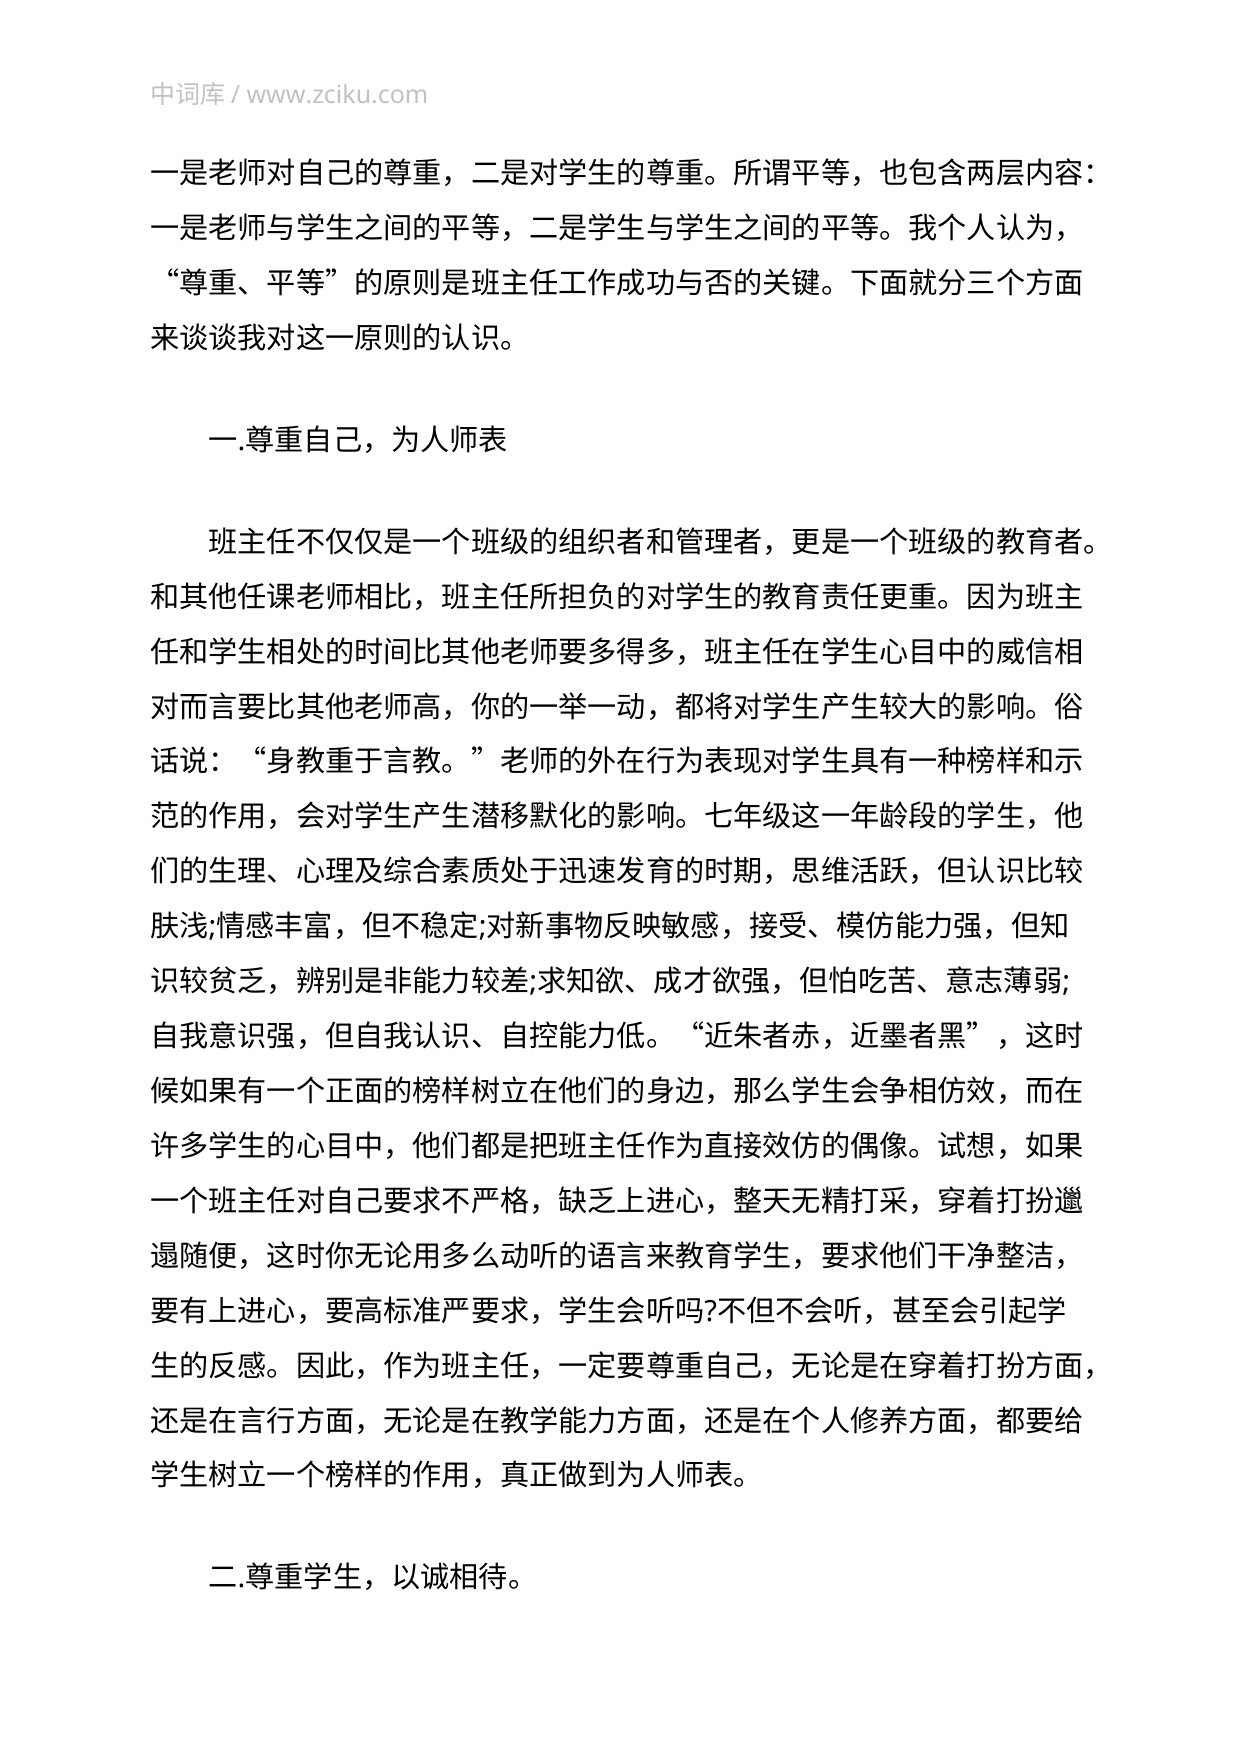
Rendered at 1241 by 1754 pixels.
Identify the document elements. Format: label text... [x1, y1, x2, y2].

text 班主任不仅仅是一个班级的组织者和管理者，更是一个班级的教育者。和其他任课老师相比，班主任所担负的对学生的教育责任更重。因为班主任和学生相处的时间比其他老师要多得多，班主任在学生心目中的威信相对而言要比其他老师高，你的一举一动，都将对学生产生较大的影响。俗话说：“身教重于言教。”老师的外在行为表现对学生具有一种榜样和示范的作用，会对学生产生潜移默化的影响。七年级这一年龄段的学生，他们的生理、心理及综合素质处于迅速发育的时期，思维活跃，但认识比较肤浅;情感丰富，但不稳定;对新事物反映敏感，接受、模仿能力强，但知识较贫乏，辨别是非能力较差;求知欲、成才欲强，但怕吃苦、意志薄弱;自我意识强，但自我认识、自控能力低。“近朱者赤，近墨者黑”，这时候如果有一个正面的榜样树立在他们的身边，那么学生会争相仿效，而在许多学生的心目中，他们都是把班主任作为直接效仿的偶像。试想，如果一个班主任对自己要求不严格，缺乏上进心，整天无精打采，穿着打扮邋遢随便，这时你无论用多么动听的语言来教育学生，要求他们干净整洁，要有上进心，要高标准严要求，学生会听吗?不但不会听，甚至会引起学生的反感。因此，作为班主任，一定要尊重自己，无论是在穿着打扮方面，还是在言行方面，无论是在教学能力方面，还是在个人修养方面，都要给学生树立一个榜样的作用，真正做到为人师表。 [150, 518, 1090, 1494]
text 二.尊重学生，以诚相待。 [150, 1554, 1090, 1596]
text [150, 150, 1090, 357]
text 一.尊重自己，为人师表 [150, 416, 1090, 459]
